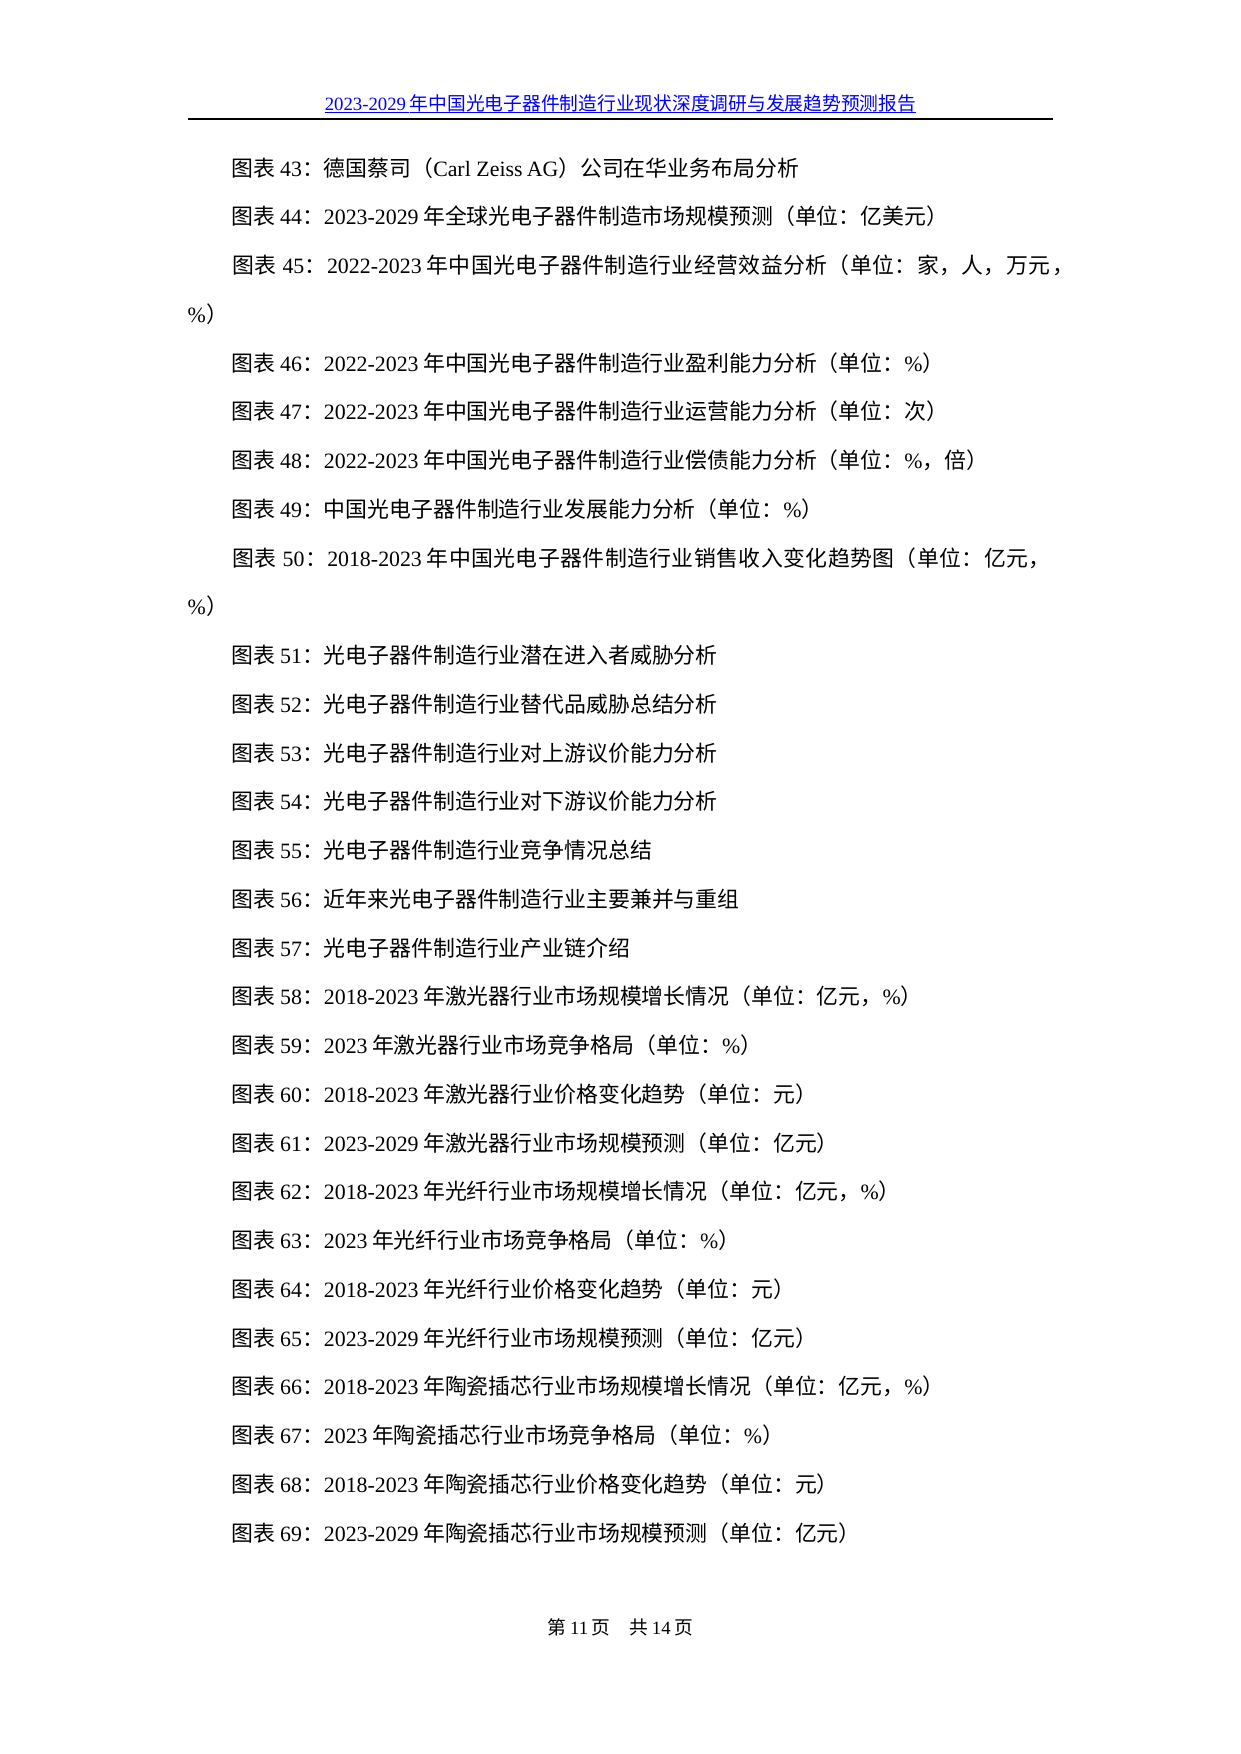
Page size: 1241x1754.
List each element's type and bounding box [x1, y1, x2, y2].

text [187, 150, 1053, 1548]
